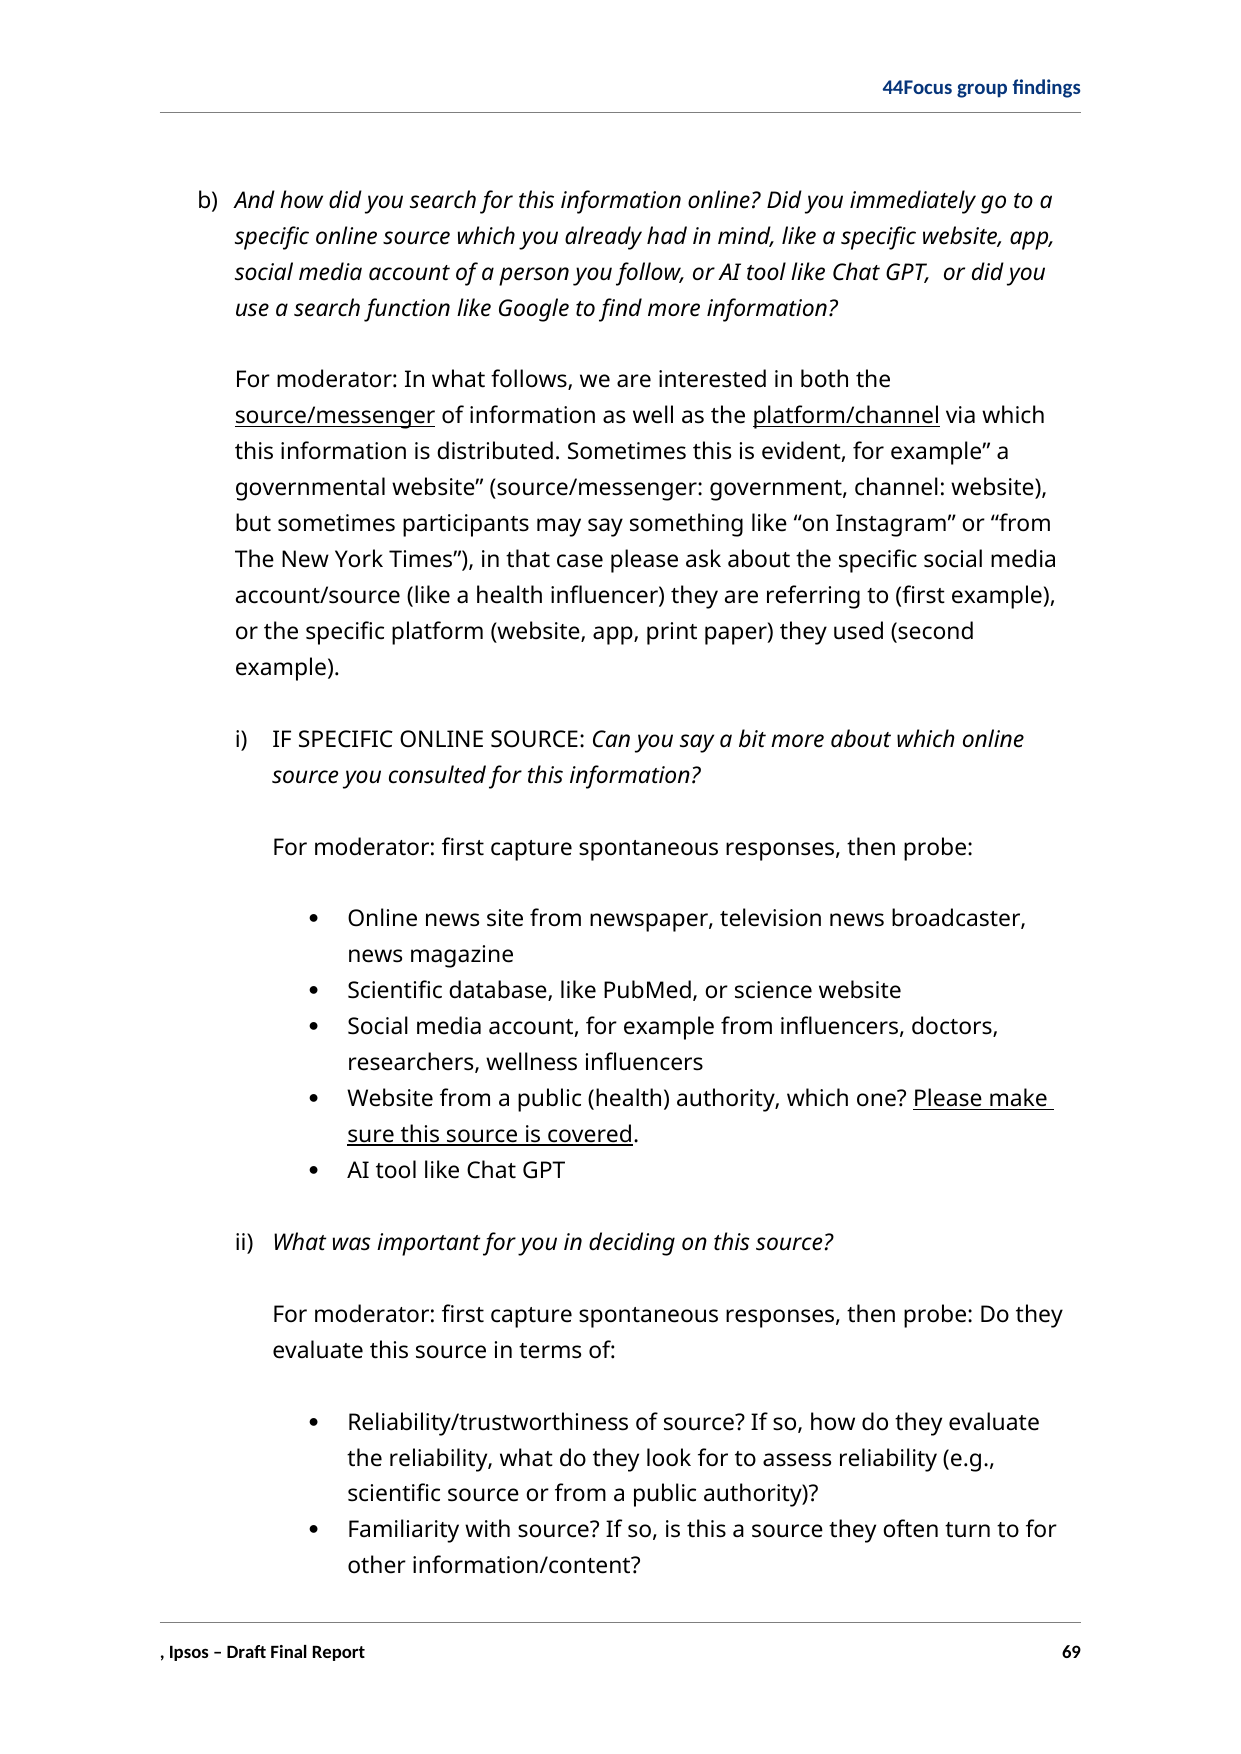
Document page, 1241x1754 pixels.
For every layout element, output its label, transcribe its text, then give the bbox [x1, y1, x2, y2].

list Scientific database, like PubMed, or science website [309, 974, 1081, 1006]
list IF SPECIFIC ONLINE SOURCE: Can you say a bit more about which online source you consulted for this information? [234, 723, 1081, 790]
list AI tool like Chat GPT [309, 1154, 1081, 1185]
list Familiarity with source? If so, is this a source they often turn to for other information/content? [309, 1513, 1081, 1581]
list And how did you search for this information online? Did you immediately go to a specific online source which you already had in mind, like a specific website, app, social media account of a person you follow, or AI tool like Chat GPT, or did you use a search function like Google to find more information? [197, 184, 1081, 323]
list What was important for you in deciding on this source? [234, 1226, 1081, 1257]
list Online news site from newspaper, television news broadcaster, news magazine [309, 902, 1081, 969]
list Website from a public (health) authority, which one? Please make sure this source is covered. [309, 1082, 1081, 1149]
text For moderator: In what follows, we are interested in both the source/messenger of information as well as the platform/channel via which this information is distributed. Sometimes this is evident, for example” a governmental website” (source/messenger: government, channel: website), but sometimes participants may say something like “on Instagram” or “from The New York Times”), in that case please ask about the specific social media account/source (like a health influencer) they are referring to (first example), or the specific platform (website, app, print paper) they used (second example). [234, 363, 1081, 682]
list Social media account, for example from influencers, doctors, researchers, wellness influencers [309, 1010, 1081, 1077]
text For moderator: first capture spontaneous responses, then probe: [272, 831, 1081, 862]
text For moderator: first capture spontaneous responses, then probe: Do they evaluate this source in terms of: [272, 1298, 1081, 1365]
list Reliability/trustworthiness of source? If so, how do they evaluate the reliability, what do they look for to assess reliability (e.g., scientific source or from a public authority)? [309, 1406, 1081, 1509]
